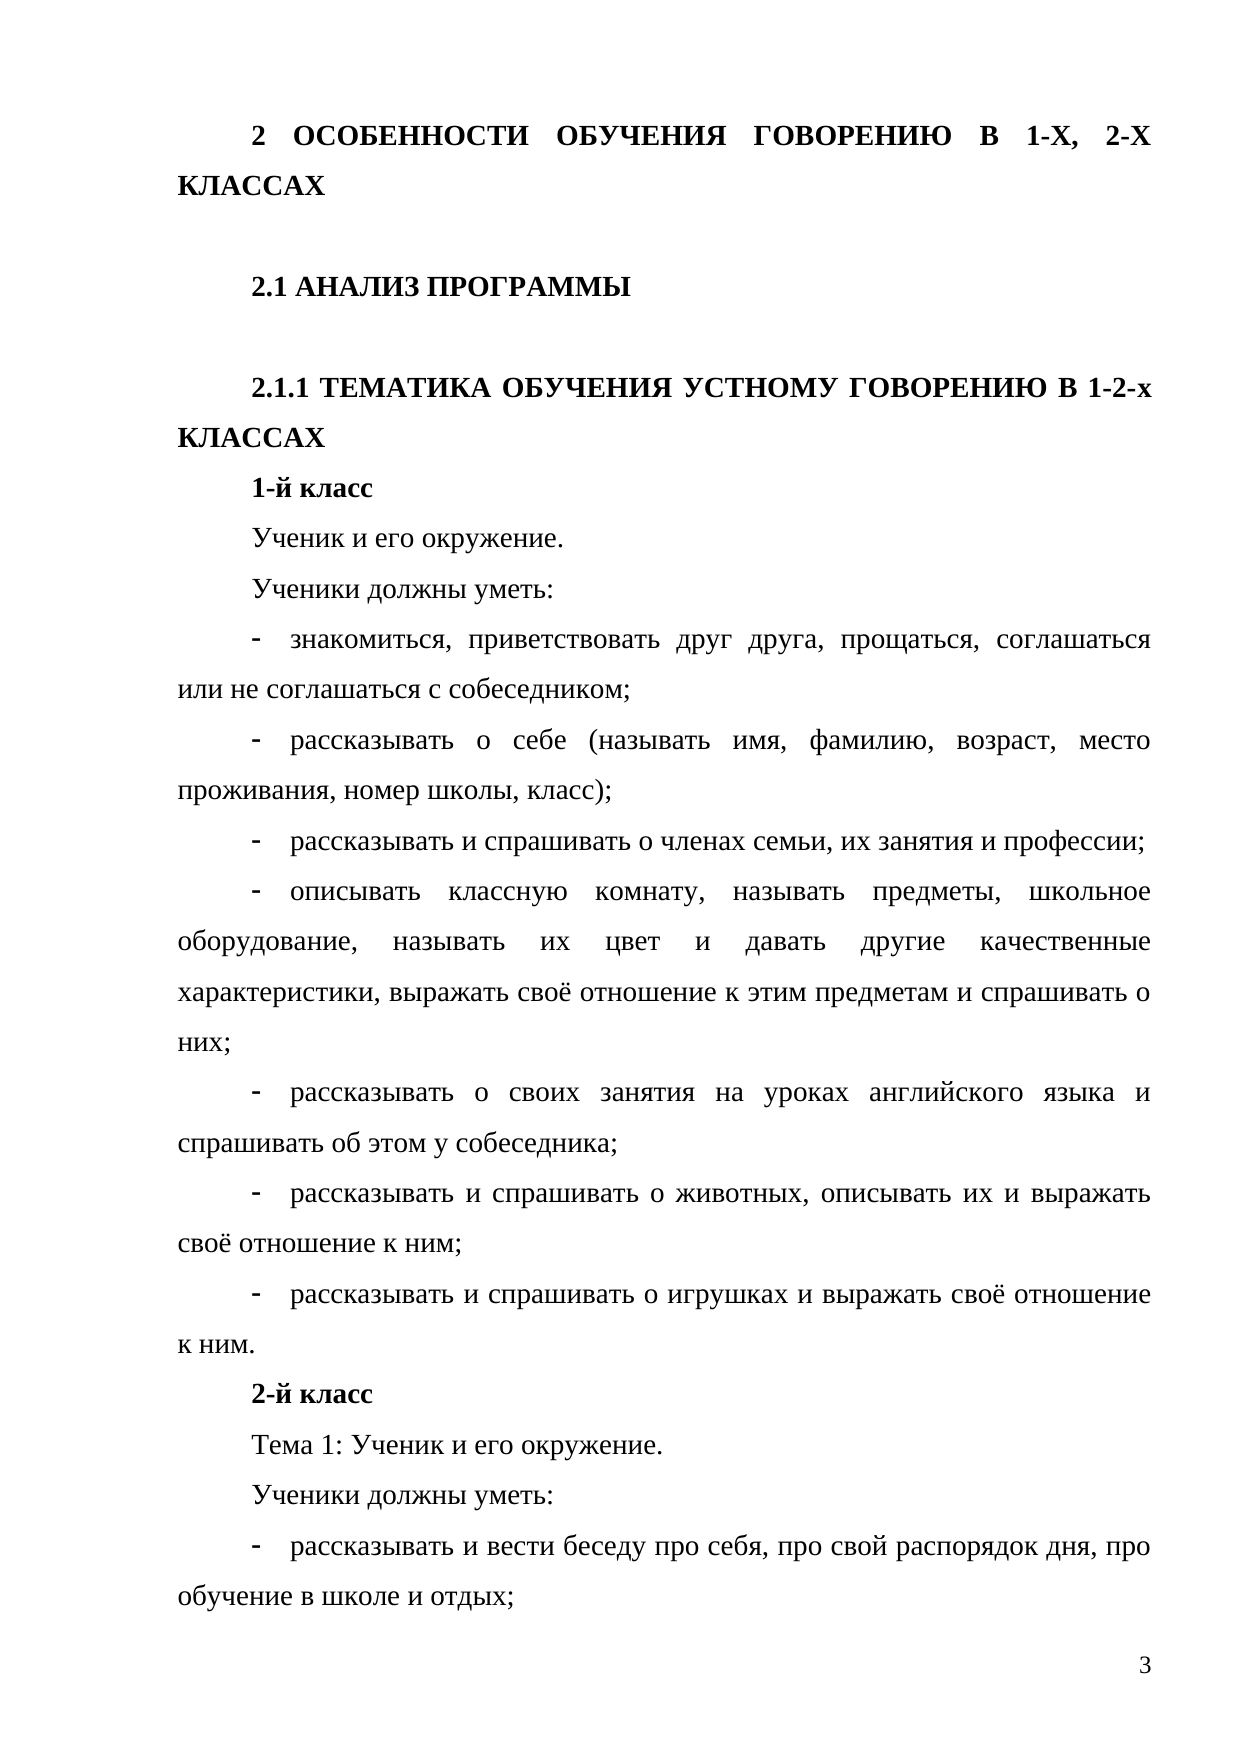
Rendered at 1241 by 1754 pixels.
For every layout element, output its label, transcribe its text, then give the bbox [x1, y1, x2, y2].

list знакомиться, приветствовать друг друга, прощаться, соглашаться или не соглашаться с собеседником; [177, 621, 1152, 705]
list рассказывать о себе (называть имя, фамилию, возраст, место проживания, номер школы, класс); [177, 722, 1152, 806]
text 2-й класс [177, 1377, 1152, 1410]
list рассказывать и вести беседу про себя, про свой распорядок дня, про обучение в школе и отдых; [177, 1528, 1152, 1612]
list рассказывать о своих занятия на уроках английского языка и спрашивать об этом у собеседника; [177, 1074, 1152, 1158]
text Ученики должны уметь: [177, 571, 1152, 604]
list описывать классную комнату, называть предметы, школьное оборудование, называть их цвет и давать другие качественные характеристики, выражать своё отношение к этим предметам и спрашивать о них; [177, 873, 1152, 1058]
list рассказывать и спрашивать о животных, описывать их и выражать своё отношение к ним; [177, 1175, 1152, 1259]
text Ученик и его окружение. [177, 521, 1152, 554]
text 2.1.1 Тематика обучения устному говорению в 1-2-х классах [177, 370, 1152, 453]
list рассказывать и спрашивать о членах семьи, их занятия и профессии; [177, 823, 1152, 856]
list рассказывать и спрашивать о игрушках и выражать своё отношение к ним. [177, 1276, 1152, 1360]
text 2 ОСОБЕННОСТИ ОБУЧЕНИЯ ГОВОРЕНИЮ В 1-Х, 2-Х КЛАССАХ [177, 118, 1152, 202]
text 2.1 Анализ программы [177, 269, 1152, 303]
text 1-й класс [177, 470, 1152, 504]
text Ученики должны уметь: [177, 1477, 1152, 1511]
text Тема 1: Ученик и его окружение. [177, 1427, 1152, 1461]
